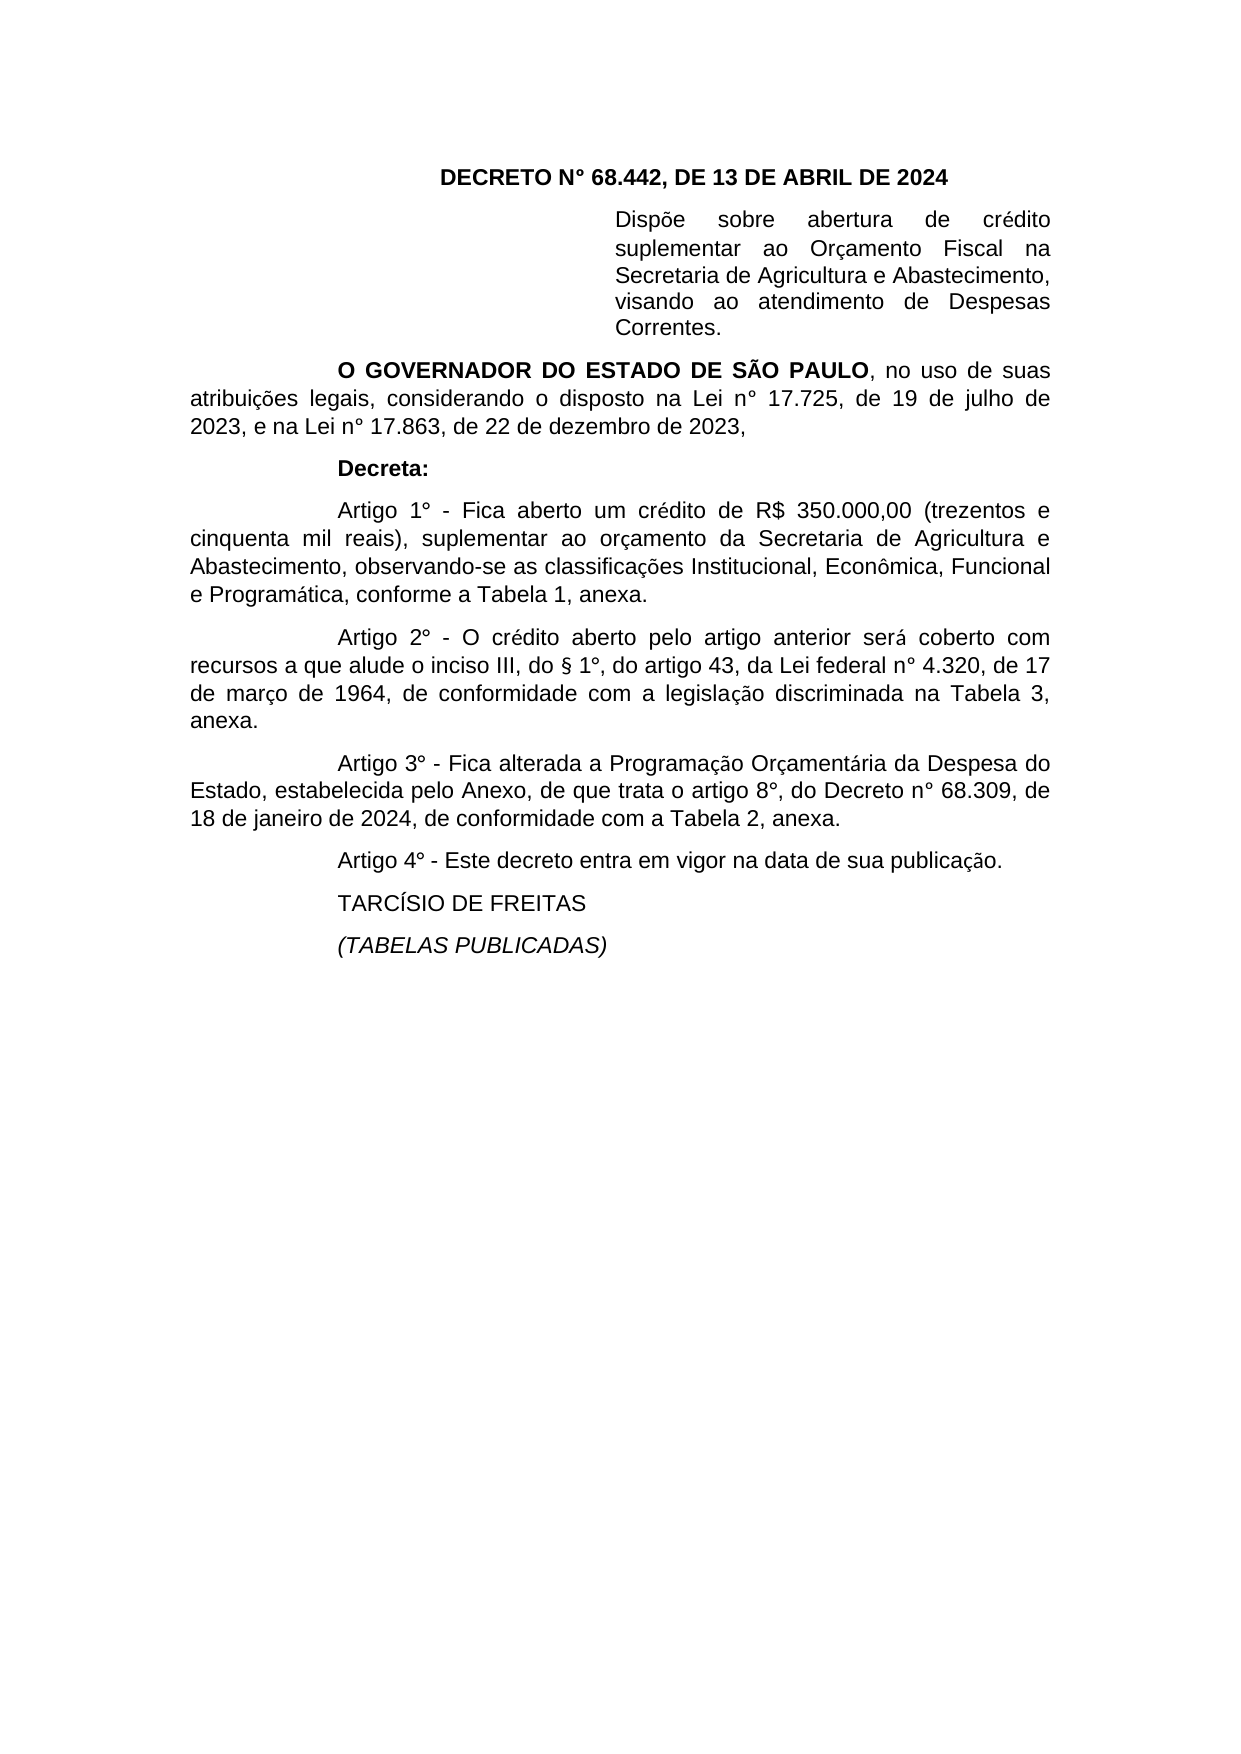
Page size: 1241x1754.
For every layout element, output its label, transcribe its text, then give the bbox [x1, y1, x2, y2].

text Artigo 4° - Este decreto entra em vigor na data de sua publicação. [190, 846, 1051, 874]
text Decreta: [190, 455, 1051, 481]
text DECRETO Nº 68.442, DE 13 DE ABRIL DE 2024 [190, 163, 1051, 191]
text (TABELAS PUBLICADAS) [190, 932, 1051, 958]
text Artigo 1° - Fica aberto um crédito de R$ 350.000,00 (trezentos e cinquenta mil reais), suplementar ao orçamento da Secretaria de Agricultura e Abastecimento, observando-se as classificações Institucional, Econômica, Funcional e Programática, conforme a Tabela 1, anexa. [190, 496, 1051, 608]
text Artigo 3° - Fica alterada a Programação Orçamentária da Despesa do Estado, estabelecida pelo Anexo, de que trata o artigo 8°, do Decreto nº 68.309, de 18 de janeiro de 2024, de conformidade com a Tabela 2, anexa. [190, 749, 1051, 831]
text TARCÍSIO DE FREITAS [190, 889, 1051, 917]
text Dispõe sobre abertura de crédito suplementar ao Orçamento Fiscal na Secretaria de Agricultura e Abastecimento, visando ao atendimento de Despesas Correntes. [615, 206, 1051, 341]
text O GOVERNADOR DO ESTADO DE SÃO PAULO, no uso de suas atribuições legais, considerando o disposto na Lei nº 17.725, de 19 de julho de 2023, e na Lei nº 17.863, de 22 de dezembro de 2023, [190, 356, 1051, 440]
text Artigo 2° - O crédito aberto pelo artigo anterior será coberto com recursos a que alude o inciso III, do § 1°, do artigo 43, da Lei federal nº 4.320, de 17 de março de 1964, de conformidade com a legislação discriminada na Tabela 3, anexa. [190, 623, 1051, 734]
